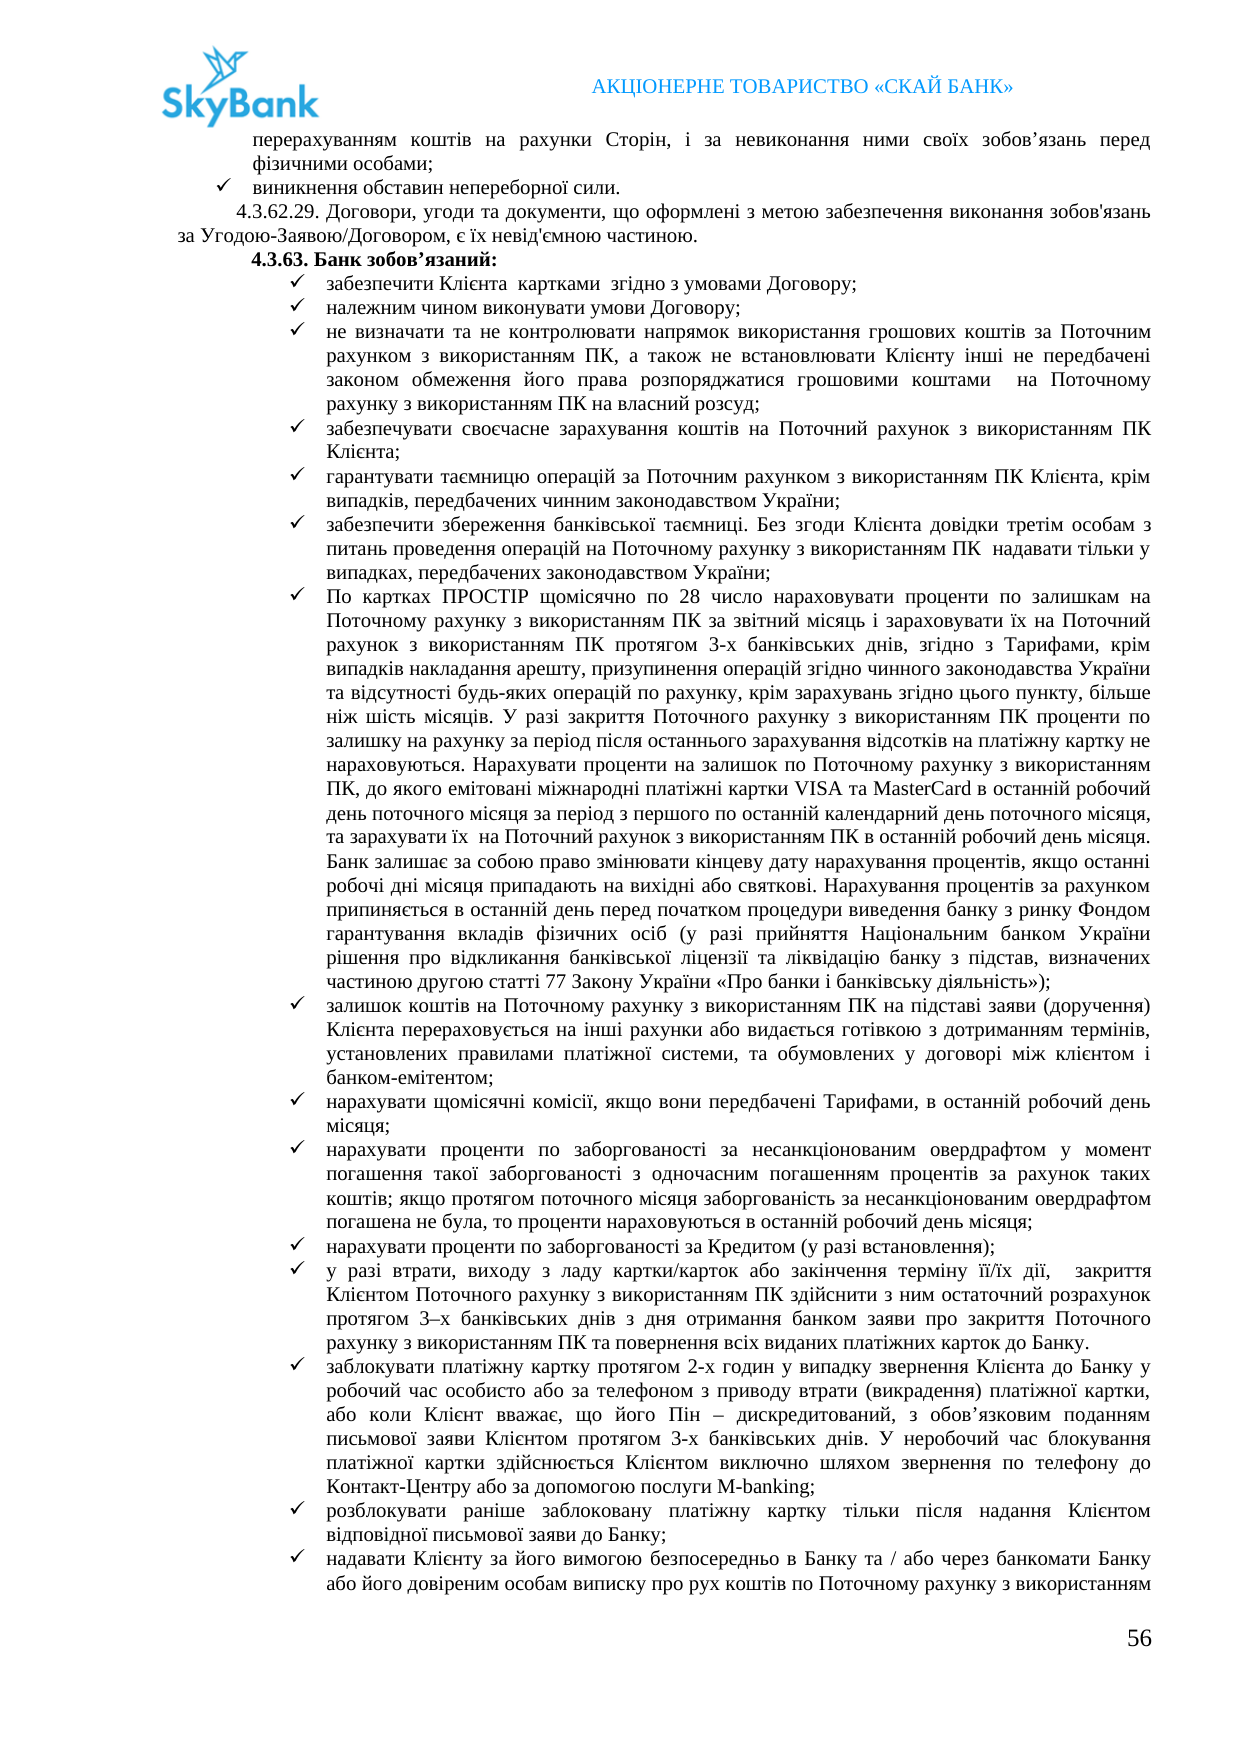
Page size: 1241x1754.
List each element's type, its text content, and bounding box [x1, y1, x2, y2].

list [215, 127, 1152, 175]
list належним чином виконувати умови Договору; [288, 295, 1152, 319]
list забезпечити збереження банківської таємниці. Без згоди Клієнта довідки третім особам з питань проведення операцій на Поточному рахунку з використанням ПК надавати тільки у випадках, передбачених законодавством України; [288, 512, 1152, 584]
list розблокувати раніше заблоковану платіжну картку тільки після надання Клієнтом відповідної письмової заяви до Банку; [288, 1498, 1152, 1546]
list гарантувати таємницю операцій за Поточним рахунком з використанням ПК Клієнта, крім випадків, передбачених чинним законодавством України; [288, 463, 1152, 512]
list не визначати та не контролювати напрямок використання грошових коштів за Поточним рахунком з використанням ПК, а також не встановлювати Клієнту інші не передбачені законом обмеження його права розпоряджатися грошовими коштами на Поточному рахунку з використанням ПК на власний розсуд; [288, 319, 1152, 415]
list виникнення обставин непереборної сили. [215, 175, 1152, 199]
text 4.3.62.29. Договори, угоди та документи, що оформлені з метою забезпечення виконання зобов'язань за Угодою-Заявою/Договором, є їх невід'ємною частиною. [177, 199, 1152, 247]
list нарахувати щомісячні комісії, якщо вони передбачені Тарифами, в останній робочий день місяця; [288, 1089, 1152, 1137]
list По картках ПРОСТІР щомісячно по 28 число нараховувати проценти по залишкам на Поточному рахунку з використанням ПК за звітний місяць і зараховувати їх на Поточний рахунок з використанням ПК протягом 3-х банківських днів, згідно з Тарифами, крім випадків накладання арешту, призупинення операцій згідно чинного законодавства України та відсутності будь-яких операцій по рахунку, крім зарахувань згідно цього пункту, більше ніж шість місяців. У разі закриття Поточного рахунку з використанням ПК проценти по залишку на рахунку за період після останнього зарахування відсотків на платіжну картку не нараховуються. Нарахувати проценти на залишок по Поточному рахунку з використанням ПК, до якого емітовані міжнародні платіжні картки VISA та MasterCard в останній робочий день поточного місяця за період з першого по останній календарний день поточного місяця, та зарахувати їх на Поточний рахунок з використанням ПК в останній робочий день місяця. Банк залишає за собою право змінювати кінцеву дату нарахування процентів, якщо останні робочі дні місяця припадають на вихідні або святкові. Нарахування процентів за рахунком припиняється в останній день перед початком процедури виведення банку з ринку Фондом гарантування вкладів фізичних осіб (у разі прийняття Національним банком України рішення про відкликання банківської ліцензії та ліквідацію банку з підстав, визначених частиною другою статті 77 Закону України «Про банки і банківську діяльність»); [288, 584, 1152, 993]
picture [142, 35, 349, 140]
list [288, 1546, 1152, 1594]
list нарахувати проценти по заборгованості за несанкціонованим овердрафтом у момент погашення такої заборгованості з одночасним погашенням процентів за рахунок таких коштів; якщо протягом поточного місяця заборгованість за несанкціонованим овердрафтом погашена не була, то проценти нараховуються в останній робочий день місяця; [288, 1137, 1152, 1233]
list у разі втрати, виходу з ладу картки/карток або закінчення терміну її/їх дії, закриття Клієнтом Поточного рахунку з використанням ПК здійснити з ним остаточний розрахунок протягом 3–х банківських днів з дня отримання банком заяви про закриття Поточного рахунку з використанням ПК та повернення всіх виданих платіжних карток до Банку. [288, 1258, 1152, 1354]
list забезпечити Клієнта картками згідно з умовами Договору; [288, 271, 1152, 295]
text 4.3.63. Банк зобов’язаний: [177, 247, 1152, 271]
list забезпечувати своєчасне зарахування коштів на Поточний рахунок з використанням ПК Клієнта; [288, 415, 1152, 463]
list заблокувати платіжну картку протягом 2-х годин у випадку звернення Клієнта до Банку у робочий час особисто або за телефоном з приводу втрати (викрадення) платіжної картки, або коли Клієнт вважає, що його Пін – дискредитований, з обов’язковим поданням письмової заяви Клієнтом протягом 3-х банківських днів. У неробочий час блокування платіжної картки здійснюється Клієнтом виключно шляхом звернення по телефону до Контакт-Центру або за допомогою послуги М-banking; [288, 1354, 1152, 1498]
list залишок коштів на Поточному рахунку з використанням ПК на підставі заяви (доручення) Клієнта перераховується на інші рахунки або видається готівкою з дотриманням термінів, установлених правилами платіжної системи, та обумовлених у договорі між клієнтом і банком-емітентом; [288, 993, 1152, 1089]
list нарахувати проценти по заборгованості за Кредитом (у разі встановлення); [288, 1233, 1152, 1258]
